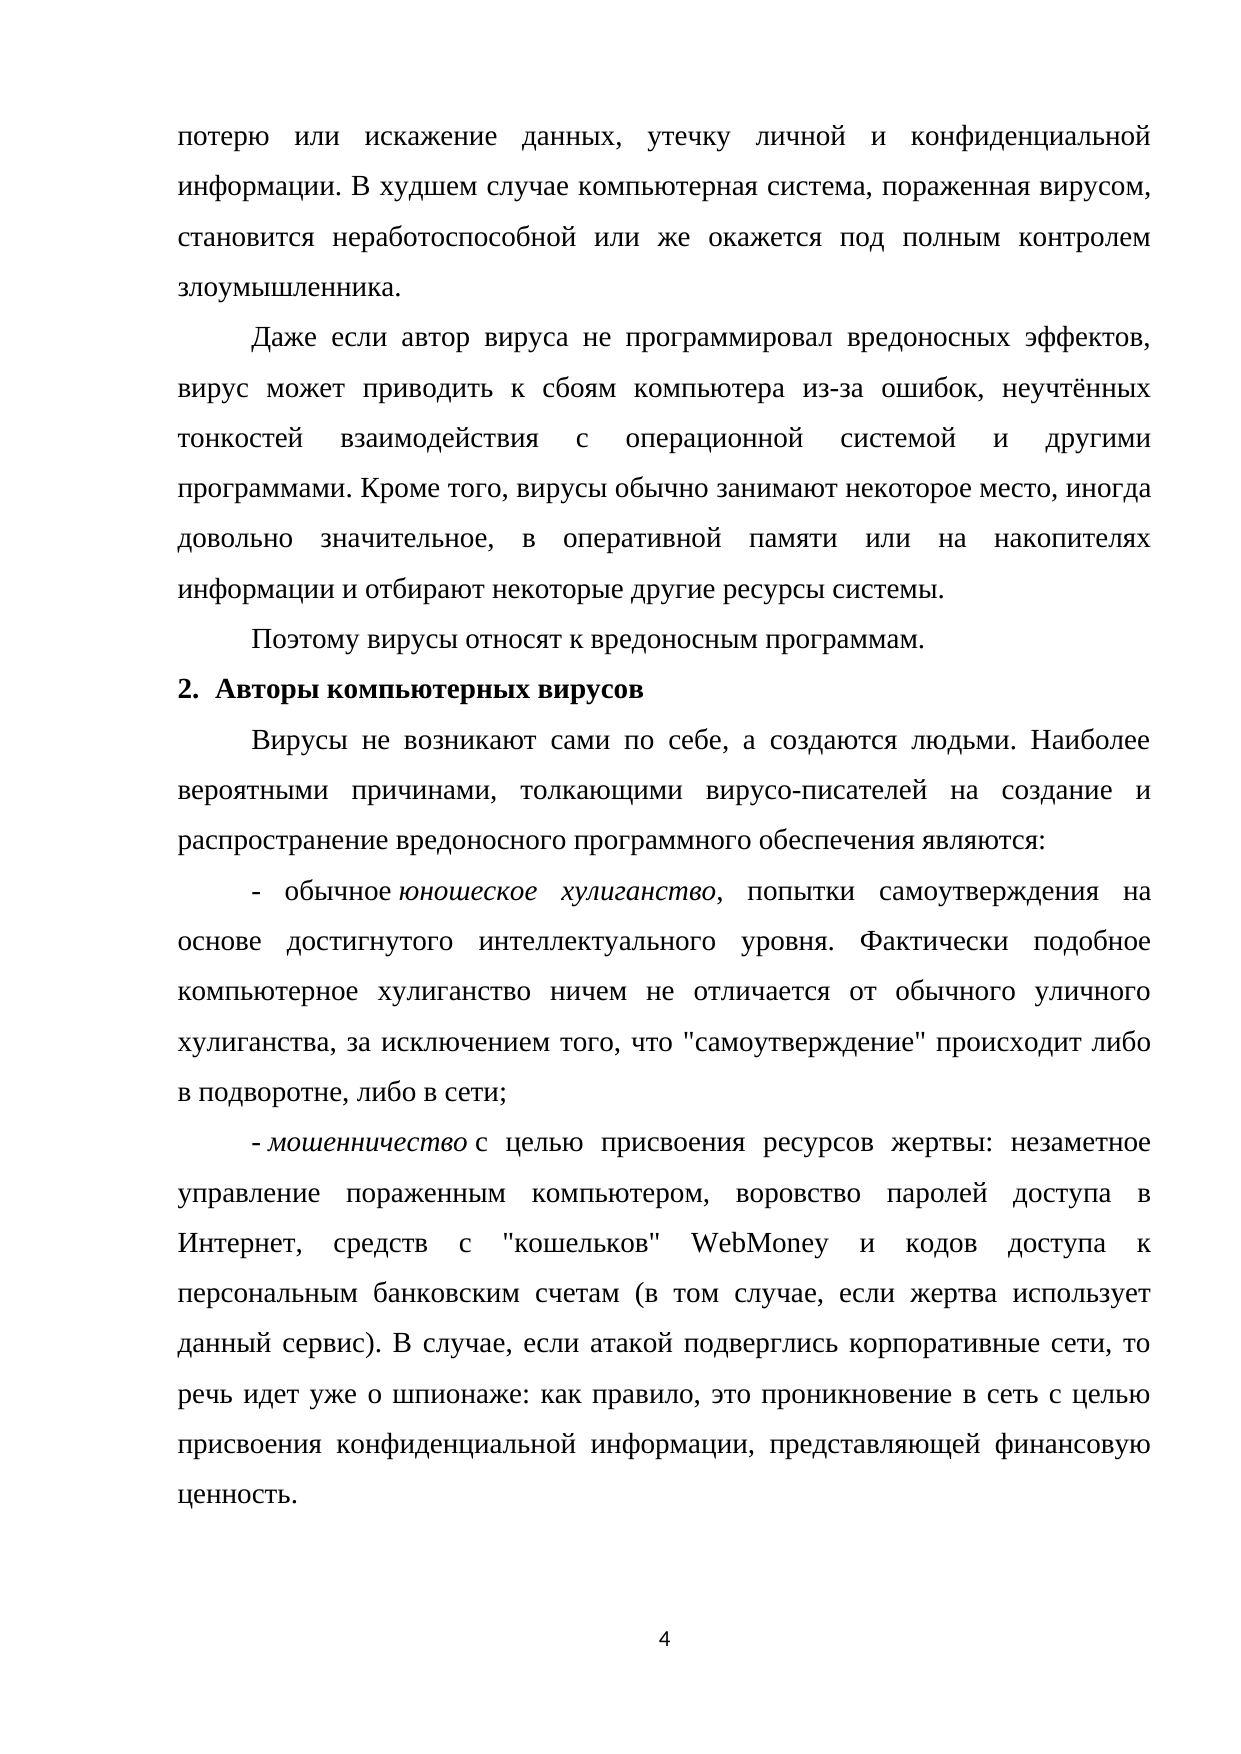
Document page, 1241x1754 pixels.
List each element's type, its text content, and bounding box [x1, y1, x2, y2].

text Поэтому вирусы относят к вредоносным программам. [177, 621, 1152, 655]
text - мошенничество с целью присвоения ресурсов жертвы: незаметное управление пораженным компьютером, воровство паролей доступа в Интернет, средств с "кошельков" WebMoney и кодов доступа к персональным банковским счетам (в том случае, если жертва использует данный сервис). В случае, если атакой подверглись корпоративные сети, то речь идет уже о шпионаже: как правило, это проникновение в сеть с целью присвоения конфиденциальной информации, представляющей финансовую ценность. [177, 1124, 1152, 1510]
text Даже если автор вируса не программировал вредоносных эффектов, вирус может приводить к сбоям компьютера из-за ошибок, неучтённых тонкостей взаимодействия с операционной системой и другими программами. Кроме того, вирусы обычно занимают некоторое место, иногда довольно значительное, в оперативной памяти или на накопителях информации и отбирают некоторые другие ресурсы системы. [177, 319, 1152, 604]
text Вирусы не возникают сами по себе, а создаются людьми. Наиболее вероятными причинами, толкающими вирусо-писателей на создание и распространение вредоносного программного обеспечения являются: [177, 722, 1152, 856]
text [177, 118, 1152, 303]
list Авторы компьютерных вирусов [177, 672, 1152, 705]
text - обычное юношеское хулиганство, попытки самоутверждения на основе достигнутого интеллектуального уровня. Фактически подобное компьютерное хулиганство ничем не отличается от обычного уличного хулиганства, за исключением того, что "самоутверждение" происходит либо в подворотне, либо в сети; [177, 873, 1152, 1108]
